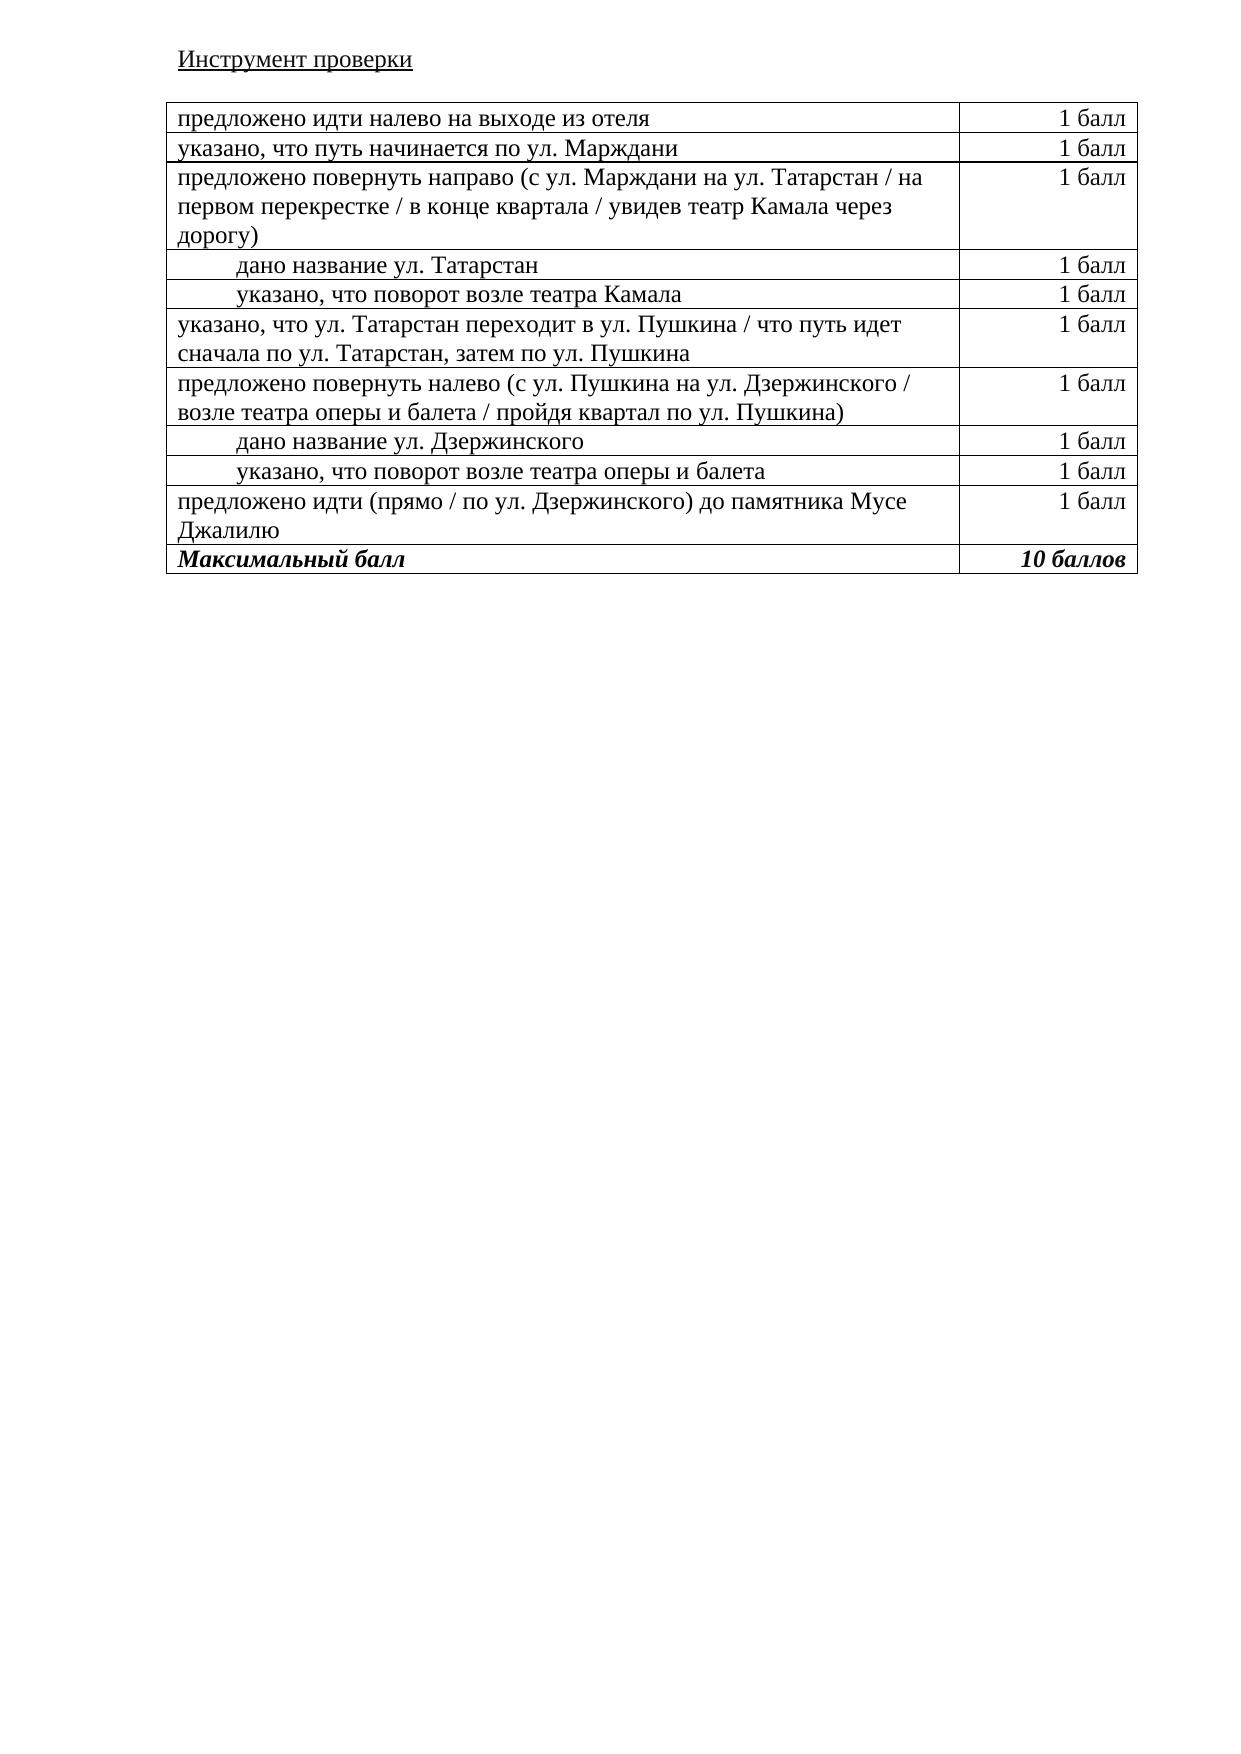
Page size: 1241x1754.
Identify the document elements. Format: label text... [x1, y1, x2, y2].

table_header 1 балл [960, 103, 1137, 132]
table_cell дано название ул. Дзержинского [167, 426, 959, 455]
table_cell Максимальный балл [167, 545, 959, 573]
table_cell указано, что поворот возле театра Камала [167, 280, 959, 308]
text Инструмент проверки [177, 44, 1152, 73]
table_cell 1 балл [960, 309, 1137, 367]
table_cell 1 балл [960, 280, 1137, 308]
table_cell указано, что ул. Татарстан переходит в ул. Пушкина / что путь идет сначала по ул. Татарстан, затем по ул. Пушкина [167, 309, 959, 367]
table_cell 1 балл [960, 368, 1137, 425]
table_cell предложено повернуть налево (с ул. Пушкина на ул. Дзержинского / возле театра оперы и балета / пройдя квартал по ул. Пушкина) [167, 368, 959, 425]
table_cell 1 балл [960, 163, 1137, 249]
table_cell 1 балл [960, 133, 1137, 161]
table_cell предложено повернуть направо (с ул. Марждани на ул. Татарстан / на первом перекрестке / в конце квартала / увидев театр Камала через дорогу) [167, 163, 959, 249]
table_cell 1 балл [960, 486, 1137, 543]
table_cell 1 балл [960, 250, 1137, 278]
table_cell предложено идти (прямо / по ул. Дзержинского) до памятника Мусе Джалилю [167, 486, 959, 543]
table_cell указано, что поворот возле театра оперы и балета [167, 456, 959, 485]
table_cell 1 балл [960, 456, 1137, 485]
table_cell 1 балл [960, 426, 1137, 455]
table_cell дано название ул. Татарстан [167, 250, 959, 278]
table_cell 10 баллов [960, 545, 1137, 573]
table_cell указано, что путь начинается по ул. Марждани [167, 133, 959, 161]
table_header предложено идти налево на выходе из отеля [167, 103, 959, 132]
